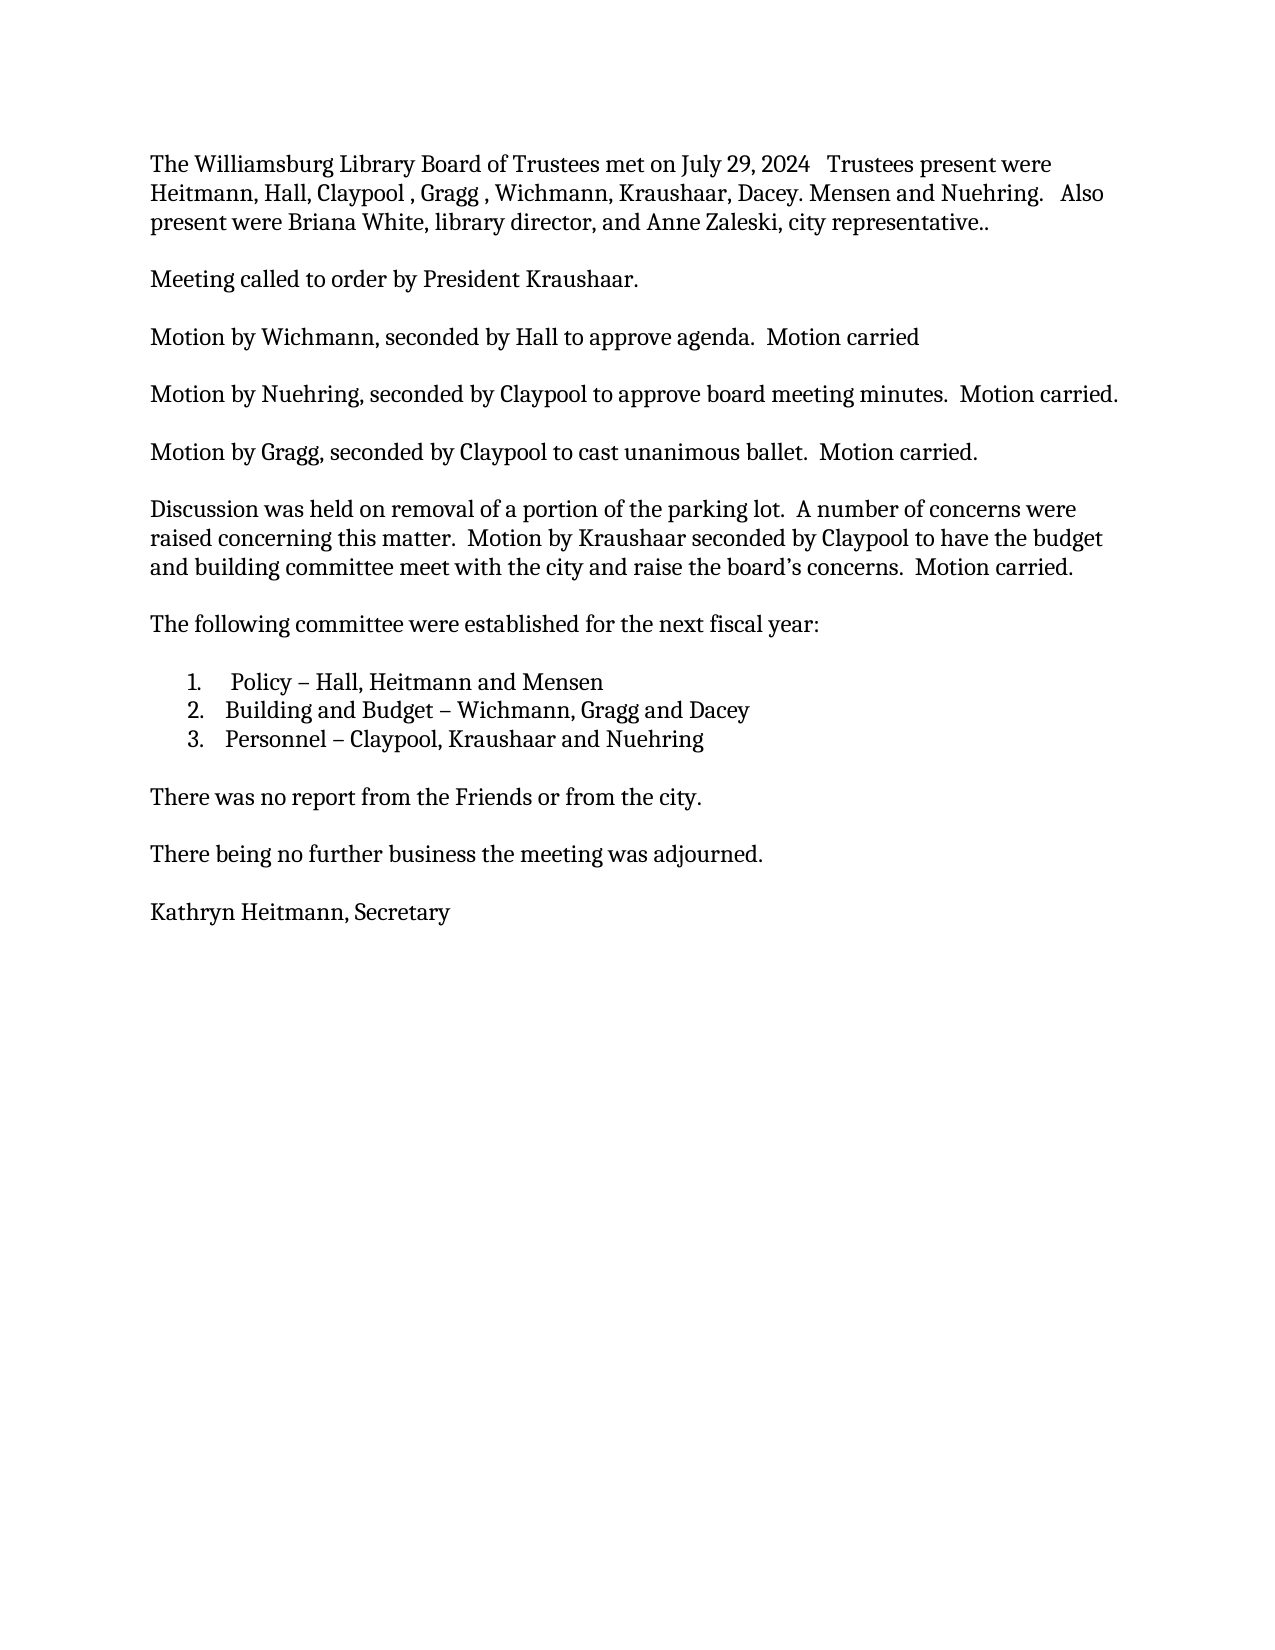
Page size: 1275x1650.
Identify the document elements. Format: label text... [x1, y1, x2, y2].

text Motion by Gragg, seconded by Claypool to cast unanimous ballet. Motion carried. [150, 437, 1125, 466]
list Personnel – Claypool, Kraushaar and Nuehring [187, 725, 1125, 754]
text Motion by Nuehring, seconded by Claypool to approve board meeting minutes. Motion carried. [150, 380, 1125, 409]
text Meeting called to order by President Kraushaar. [150, 265, 1125, 294]
text Kathryn Heitmann, Secretary [150, 897, 1125, 926]
text Motion by Wichmann, seconded by Hall to approve agenda. Motion carried [150, 322, 1125, 351]
text The Williamsburg Library Board of Trustees met on July 29, 2024 Trustees present were Heitmann, Hall, Claypool , Gragg , Wichmann, Kraushaar, Dacey. Mensen and Nuehring. Also present were Briana White, library director, and Anne Zaleski, city representative.. [150, 150, 1125, 236]
text There was no report from the Friends or from the city. [150, 782, 1125, 811]
text There being no further business the meeting was adjourned. [150, 840, 1125, 869]
text Discussion was held on removal of a portion of the parking lot. A number of concerns were raised concerning this matter. Motion by Kraushaar seconded by Claypool to have the budget and building committee meet with the city and raise the board’s concerns. Motion carried. [150, 495, 1125, 581]
list Policy – Hall, Heitmann and Mensen [187, 667, 1125, 696]
text The following committee were established for the next fiscal year: [150, 610, 1125, 639]
list Building and Budget – Wichmann, Gragg and Dacey [187, 696, 1125, 725]
